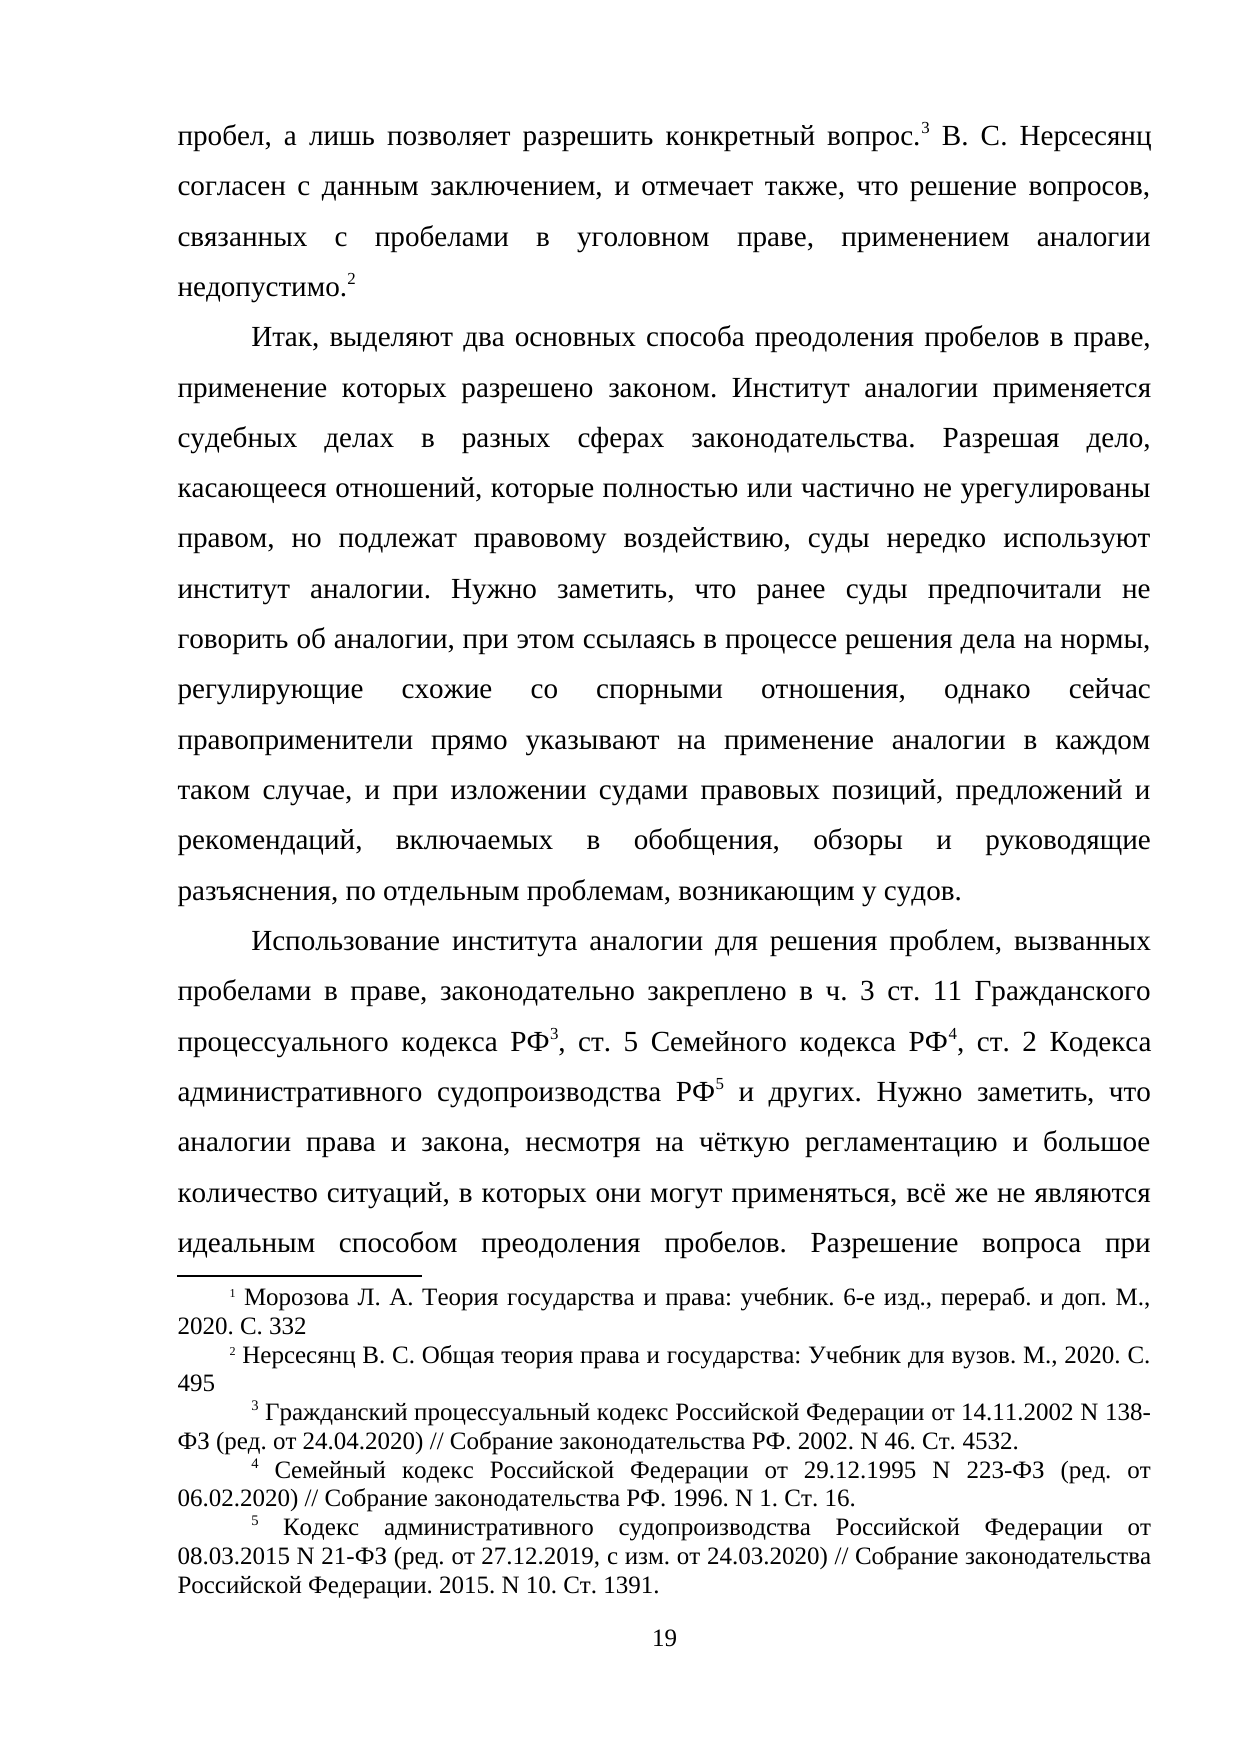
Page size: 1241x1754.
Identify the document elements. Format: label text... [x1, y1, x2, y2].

text Л. А. Морозова считает, что аналогия закона и аналогия права - исключительные средства. Кроме того, использование аналогии не устраняет пробел, а лишь позволяет разрешить конкретный вопрос. В. С. Нерсесянц согласен с данным заключением, и отмечает также, что решение вопросов, связанных с пробелами в уголовном праве, применением аналогии недопустимо. [177, 118, 1152, 303]
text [177, 923, 1152, 1258]
text Итак, выделяют два основных способа преодоления пробелов в праве, применение которых разрешено законом. Институт аналогии применяется судебных делах в разных сферах законодательства. Разрешая дело, касающееся отношений, которые полностью или частично не урегулированы правом, но подлежат правовому воздействию, суды нередко используют институт аналогии. Нужно заметить, что ранее суды предпочитали не говорить об аналогии, при этом ссылаясь в процессе решения дела на нормы, регулирующие схожие со спорными отношения, однако сейчас правоприменители прямо указывают на применение аналогии в каждом таком случае, и при изложении судами правовых позиций, предложений и рекомендаций, включаемых в обобщения, обзоры и руководящие разъяснения, по отдельным проблемам, возникающим у судов. [177, 319, 1152, 906]
